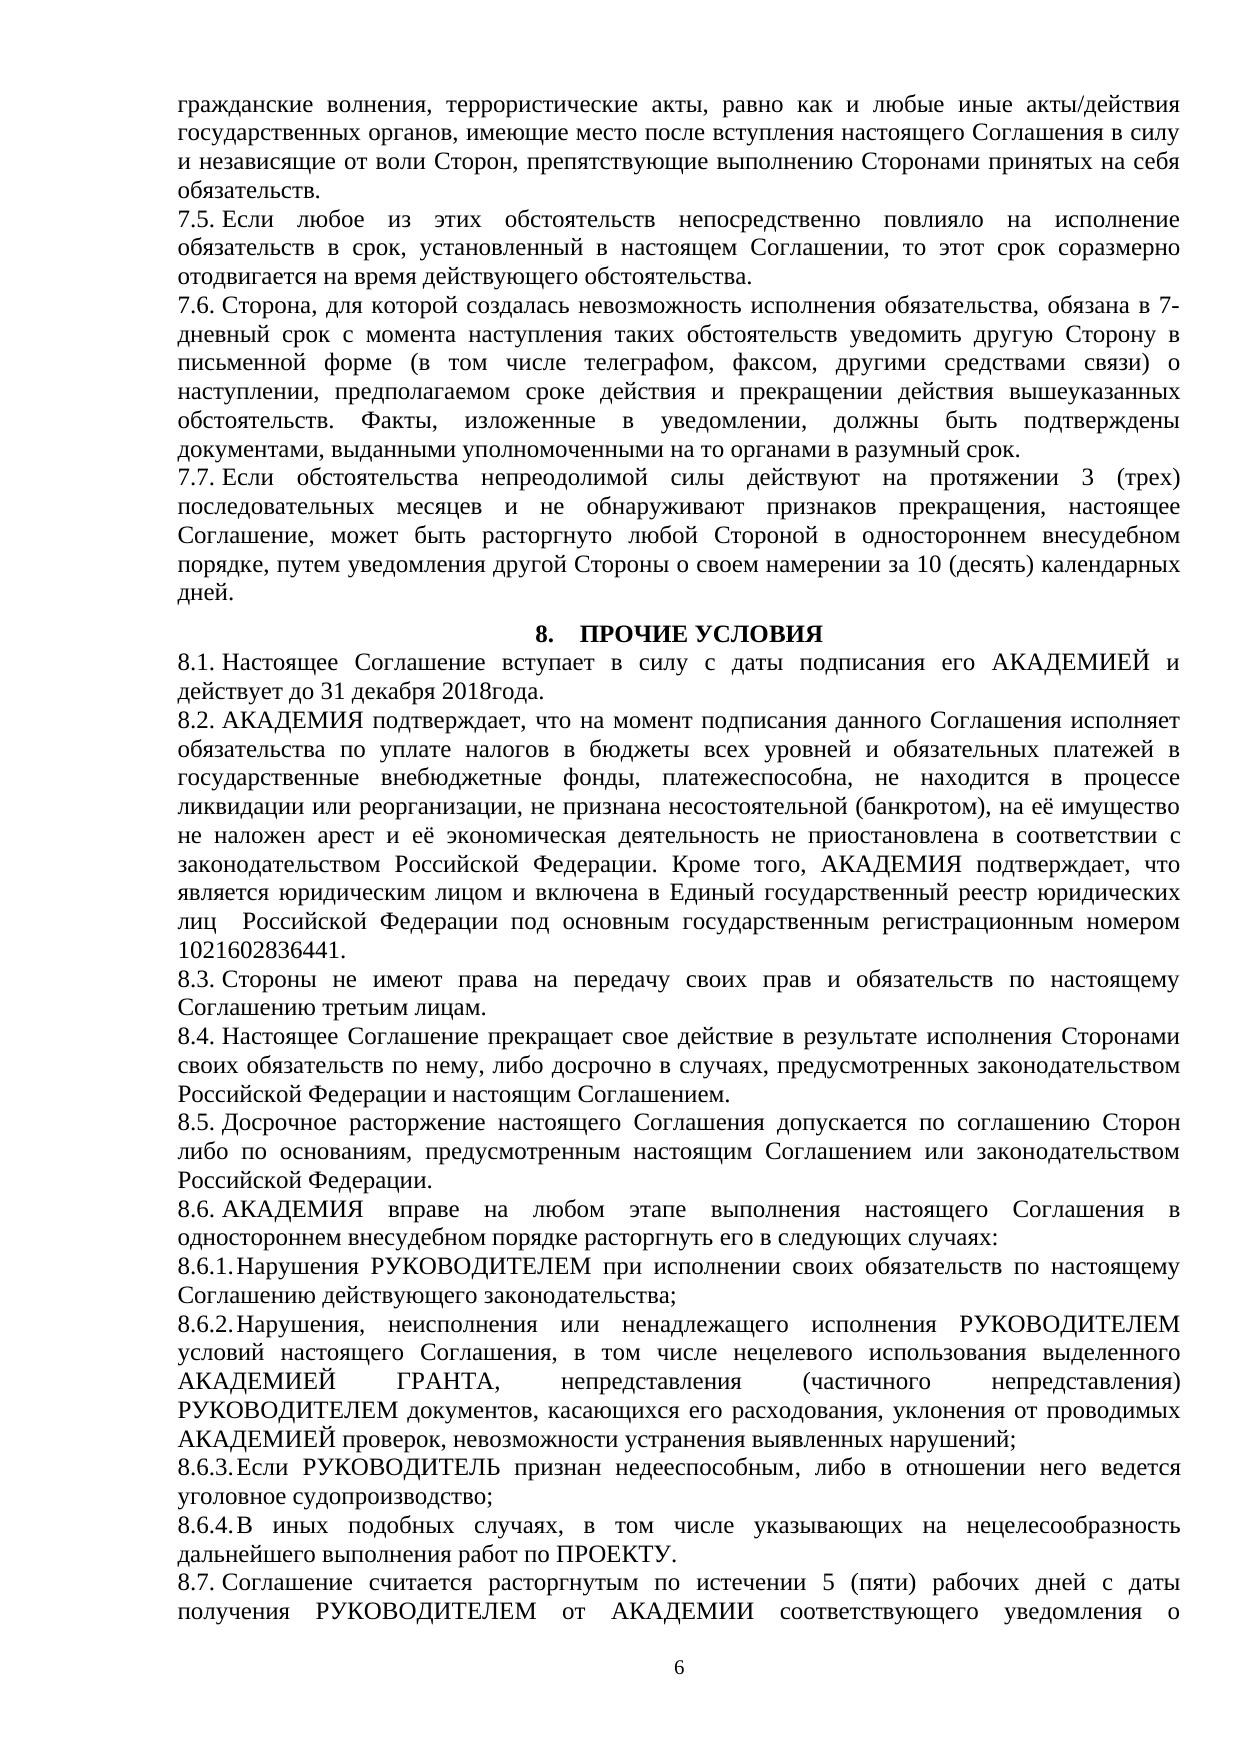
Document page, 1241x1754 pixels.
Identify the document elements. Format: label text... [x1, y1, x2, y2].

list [177, 89, 1181, 204]
list Если РУКОВОДИТЕЛЬ признан недееспособным, либо в отношении него ведется уголовное судопроизводство; [177, 1452, 1181, 1510]
list Если любое из этих обстоятельств непосредственно повлияло на исполнение обязательств в срок, установленный в настоящем Соглашении, то этот срок соразмерно отодвигается на время действующего обстоятельства. [177, 204, 1181, 290]
list Настоящее Соглашение прекращает свое действие в результате исполнения Сторонами своих обязательств по нему, либо досрочно в случаях, предусмотренных законодательством Российской Федерации и настоящим Соглашением. [177, 1021, 1181, 1107]
list Нарушения, неисполнения или ненадлежащего исполнения РУКОВОДИТЕЛЕМ условий настоящего Соглашения, в том числе нецелевого использования выделенного АКАДЕМИЕЙ ГРАНТА, непредставления (частичного непредставления) РУКОВОДИТЕЛЕМ документов, касающихся его расходования, уклонения от проводимых АКАДЕМИЕЙ проверок, невозможности устранения выявленных нарушений; [177, 1309, 1181, 1452]
list В иных подобных случаях, в том числе указывающих на нецелесообразность дальнейшего выполнения работ по ПРОЕКТУ. [177, 1510, 1181, 1567]
list Сторона, для которой создалась невозможность исполнения обязательства, обязана в 7-дневный срок с момента наступления таких обстоятельств уведомить другую Сторону в письменной форме (в том числе телеграфом, факсом, другими средствами связи) о наступлении, предполагаемом сроке действия и прекращении действия вышеуказанных обстоятельств. Факты, изложенные в уведомлении, должны быть подтверждены документами, выданными уполномоченными на то органами в разумный срок. [177, 290, 1181, 462]
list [177, 1567, 1181, 1625]
list Стороны не имеют права на передачу своих прав и обязательств по настоящему Соглашению третьим лицам. [177, 964, 1181, 1021]
list Настоящее Соглашение вступает в силу с даты подписания его АКАДЕМИЕЙ и действует до 31 декабря 2018года. [177, 647, 1181, 705]
list Нарушения РУКОВОДИТЕЛЕМ при исполнении своих обязательств по настоящему Соглашению действующего законодательства; [177, 1251, 1181, 1309]
list АКАДЕМИЯ подтверждает, что на момент подписания данного Соглашения исполняет обязательства по уплате налогов в бюджеты всех уровней и обязательных платежей в государственные внебюджетные фонды, платежеспособна, не находится в процессе ликвидации или реорганизации, не признана несостоятельной (банкротом), на её имущество не наложен арест и её экономическая деятельность не приостановлена в соответствии с законодательством Российской Федерации. Кроме того, АКАДЕМИЯ подтверждает, что является юридическим лицом и включена в Единый государственный реестр юридических лиц Российской Федерации под основным государственным регистрационным номером 1021602836441. [177, 705, 1181, 964]
list Досрочное расторжение настоящего Соглашения допускается по соглашению Сторон либо по основаниям, предусмотренным настоящим Соглашением или законодательством Российской Федерации. [177, 1107, 1181, 1194]
list Если обстоятельства непреодолимой силы действуют на протяжении 3 (трех) последовательных месяцев и не обнаруживают признаков прекращения, настоящее Соглашение, может быть расторгнуто любой Стороной в одностороннем внесудебном порядке, путем уведомления другой Стороны о своем намерении за 10 (десять) календарных дней. [177, 462, 1181, 606]
list АКАДЕМИЯ вправе на любом этапе выполнения настоящего Соглашения в одностороннем внесудебном порядке расторгнуть его в следующих случаях: [177, 1194, 1181, 1251]
list ПРОЧИЕ УСЛОВИЯ [177, 619, 1181, 647]
